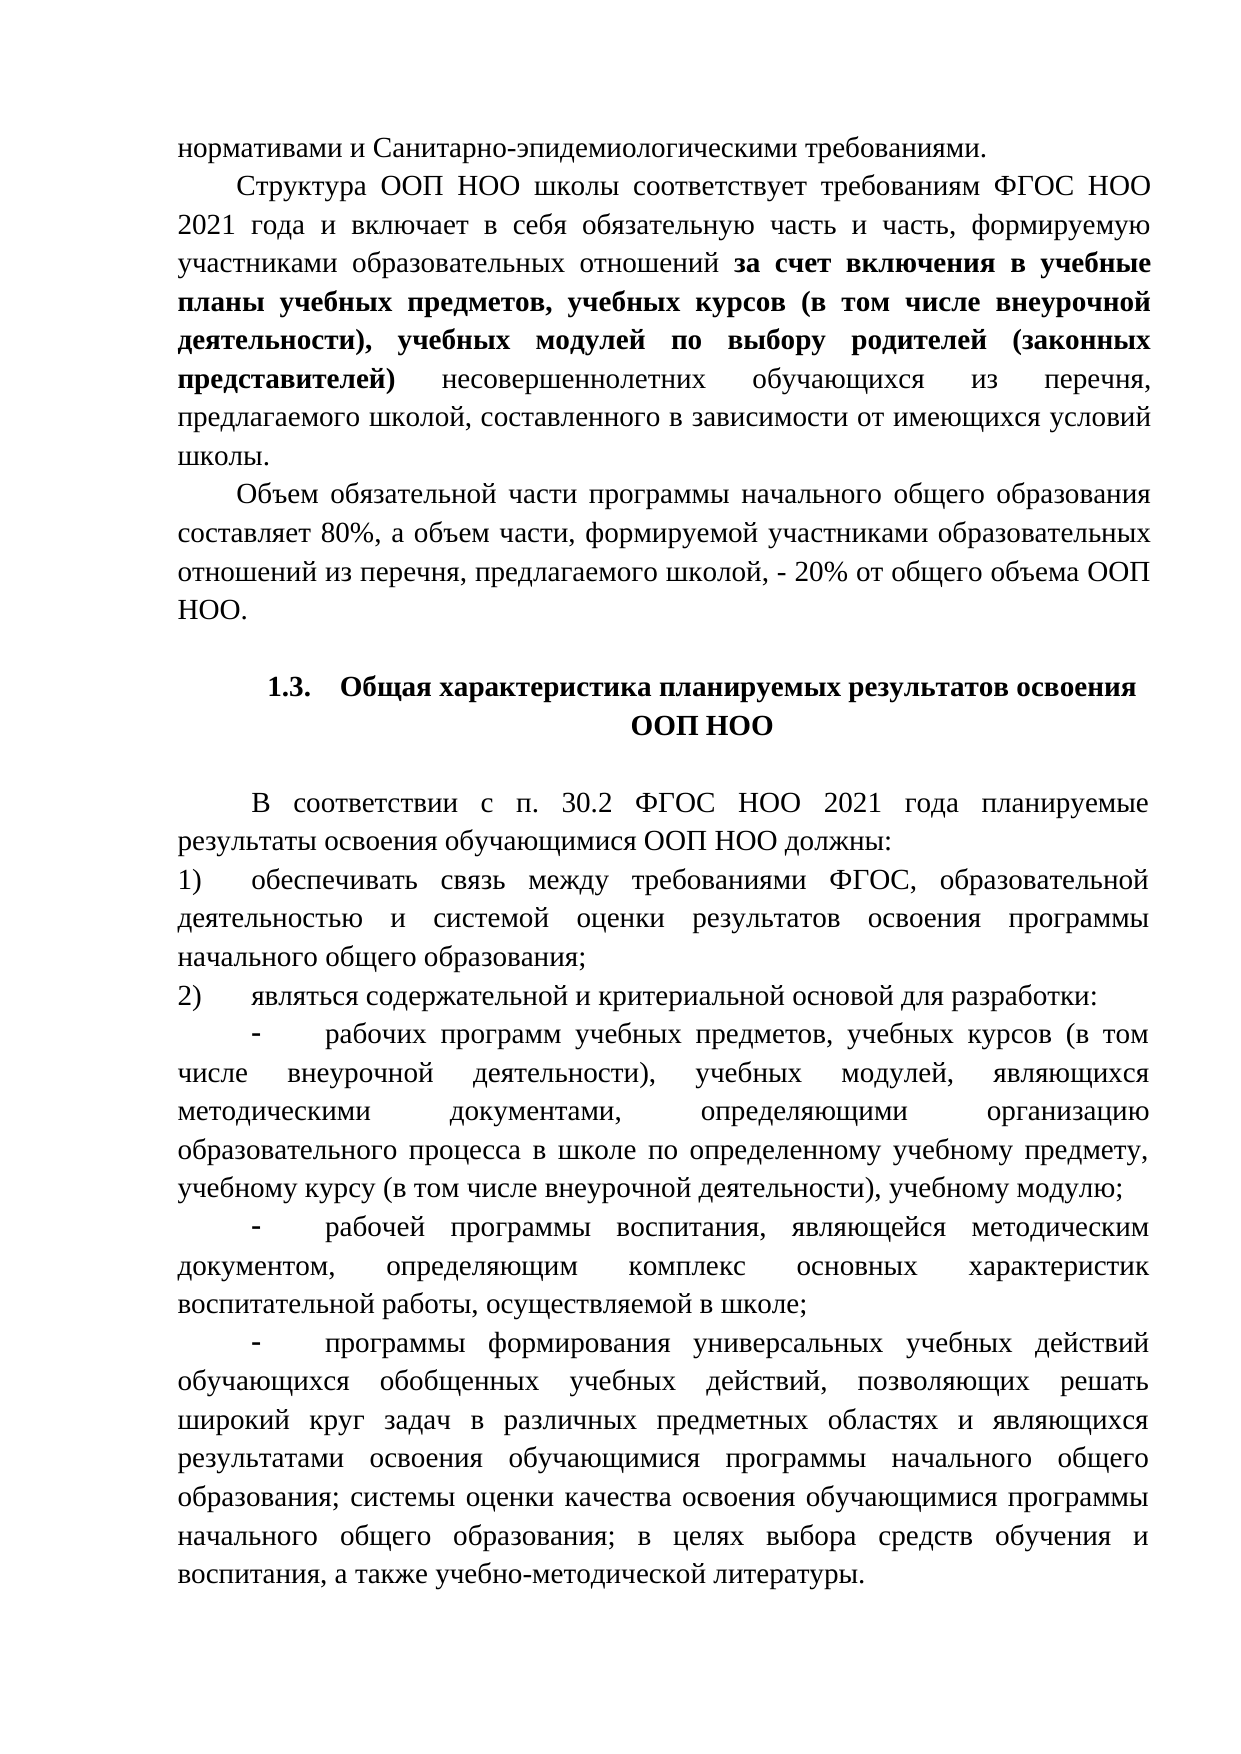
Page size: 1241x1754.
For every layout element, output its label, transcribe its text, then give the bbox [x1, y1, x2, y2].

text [177, 130, 1152, 163]
list обеспечивать связь между требованиями ФГОС, образовательной деятельностью и системой оценки результатов освоения программы начального общего образования; [177, 862, 1150, 973]
text Структура ООП НОО школы соответствует требованиям ФГОС НОО 2021 года и включает в себя обязательную часть и часть, формируемую участниками образовательных отношений за счет включения в учебные планы учебных предметов, учебных курсов (в том числе внеурочной деятельности), учебных модулей по выбору родителей (законных представителей) несовершеннолетних обучающихся из перечня, предлагаемого школой, составленного в зависимости от имеющихся условий школы. [177, 168, 1152, 472]
list являться содержательной и критериальной основой для разработки: [177, 978, 1150, 1011]
list программы формирования универсальных учебных действий обучающихся обобщенных учебных действий, позволяющих решать широкий круг задач в различных предметных областях и являющихся результатами освоения обучающимися программы начального общего образования; системы оценки качества освоения обучающимися программы начального общего образования; в целях выбора средств обучения и воспитания, а также учебно-методической литературы. [177, 1325, 1150, 1590]
text В соответствии с п. 30.2 ФГОС НОО 2021 года планируемые результаты освоения обучающимися ООП НОО должны: [177, 785, 1150, 857]
list рабочей программы воспитания, являющейся методическим документом, определяющим комплекс основных характеристик воспитательной работы, осуществляемой в школе; [177, 1209, 1150, 1320]
list рабочих программ учебных предметов, учебных курсов (в том числе внеурочной деятельности), учебных модулей, являющихся методическими документами, определяющими организацию образовательного процесса в школе по определенному учебному предмету, учебному курсу (в том числе внеурочной деятельности), учебному модулю; [177, 1016, 1150, 1204]
list Общая характеристика планируемых результатов освоения ООП НОО [252, 669, 1152, 741]
text Объем обязательной части программы начального общего образования составляет 80%, а объем части, формируемой участниками образовательных отношений из перечня, предлагаемого школой, - 20% от общего объема ООП НОО. [177, 477, 1152, 626]
